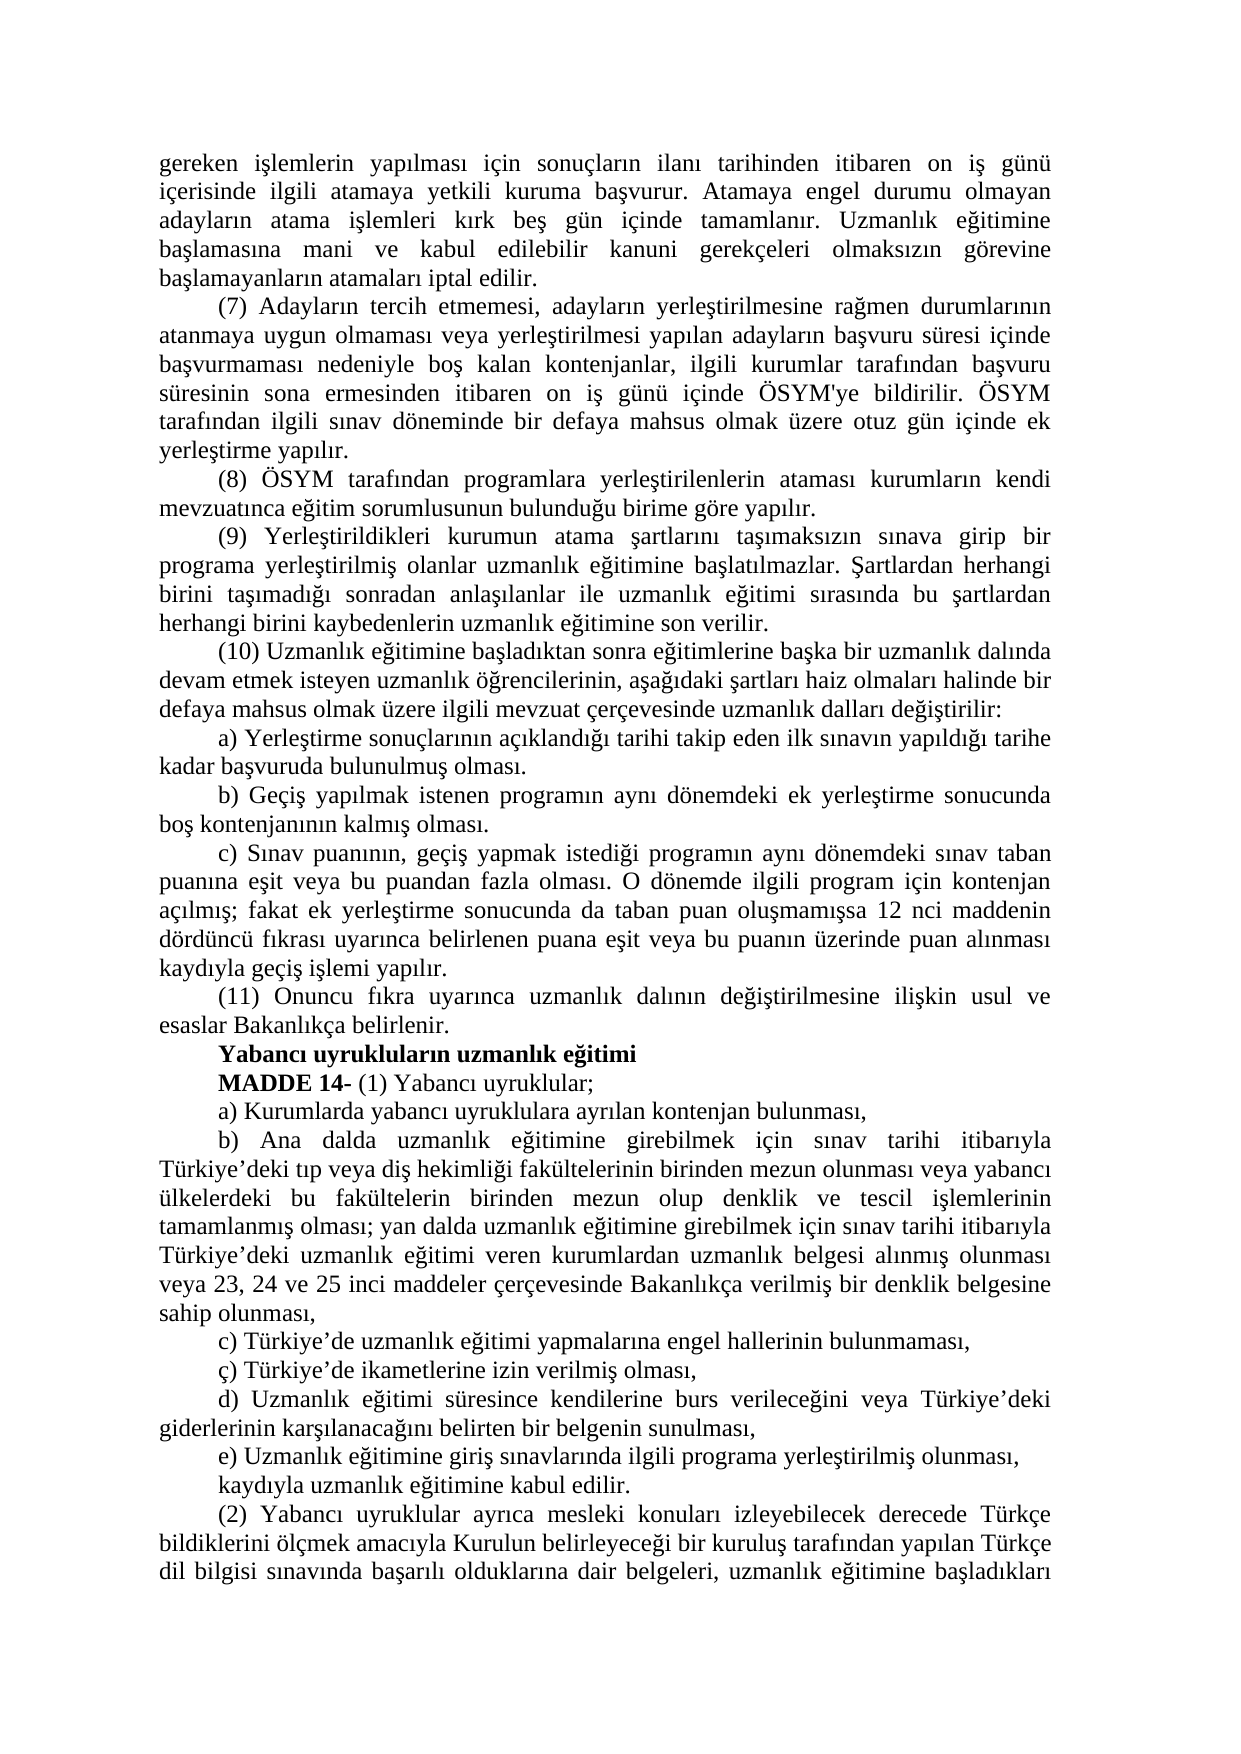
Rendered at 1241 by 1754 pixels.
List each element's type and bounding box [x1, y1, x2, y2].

table_cell [148, 148, 1063, 1585]
